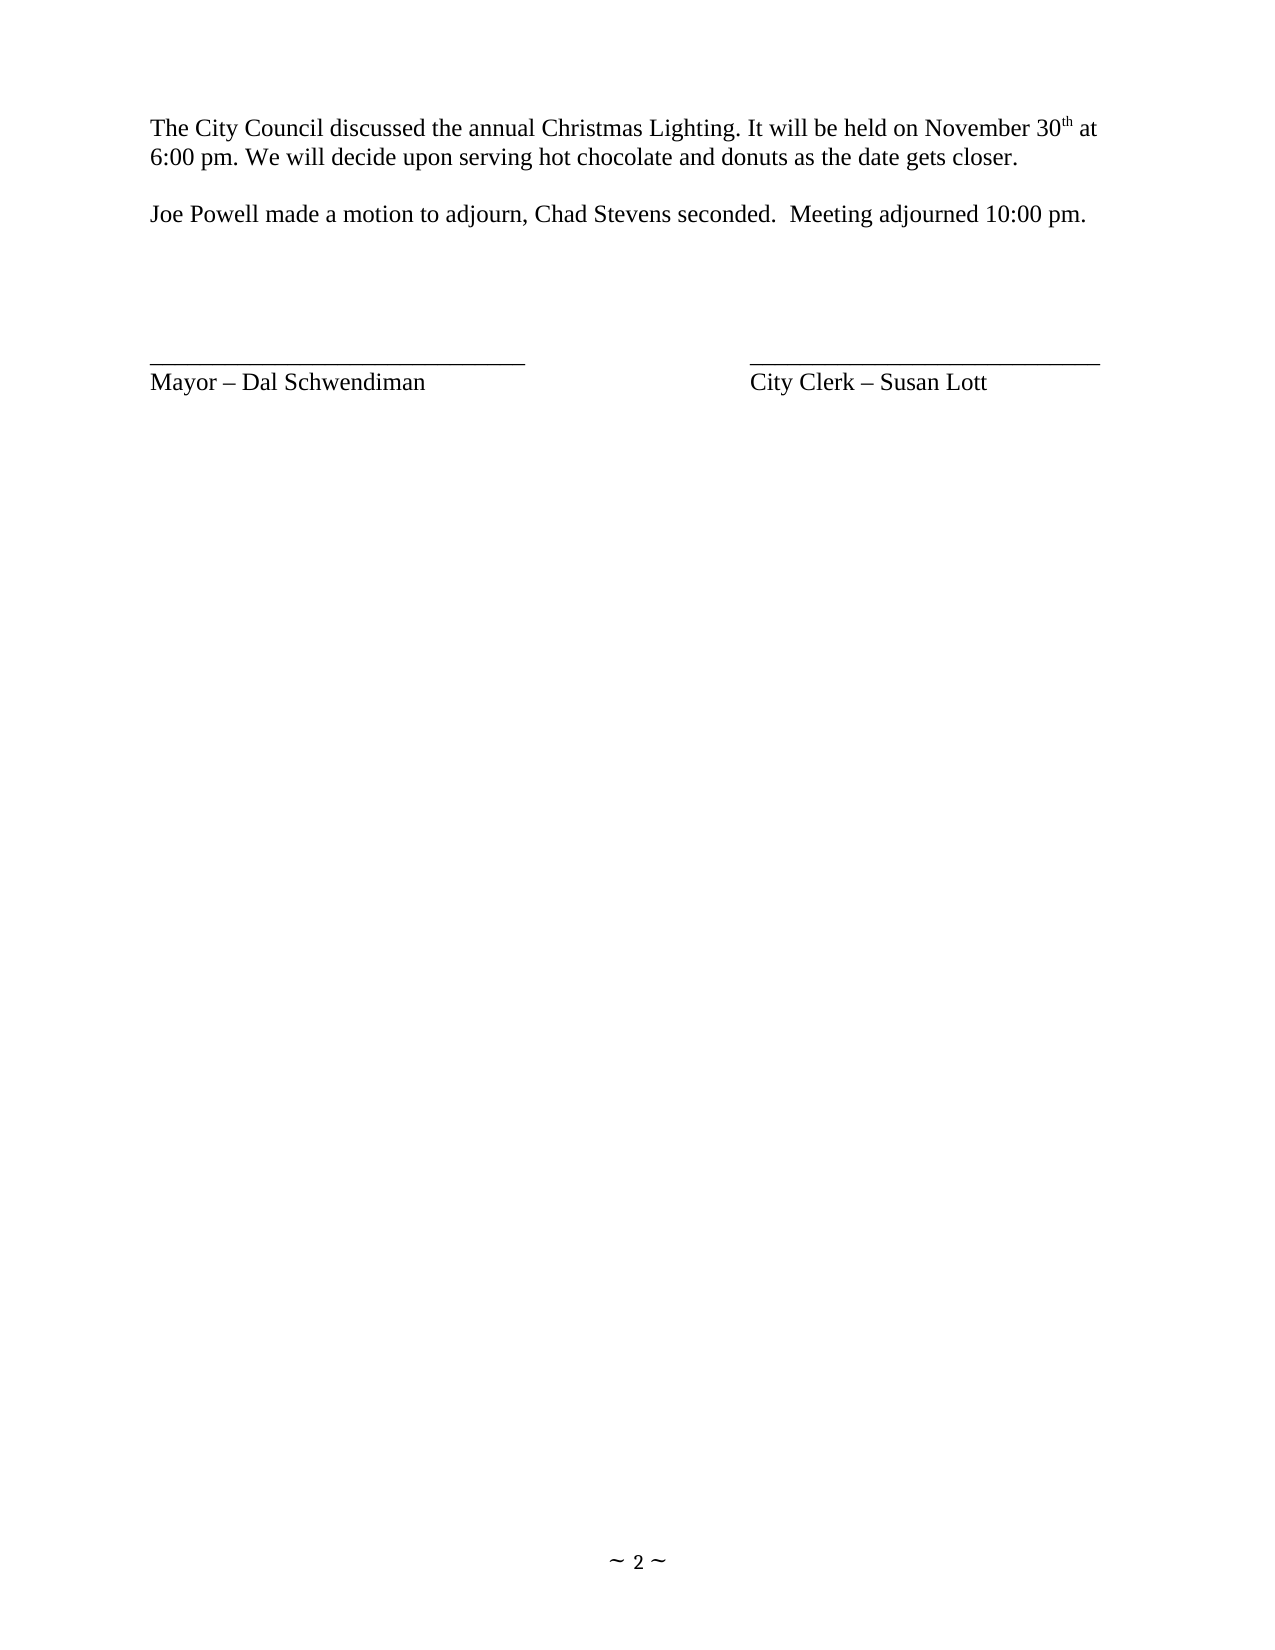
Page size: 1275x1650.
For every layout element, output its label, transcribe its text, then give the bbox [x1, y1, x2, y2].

text Joe Powell made a motion to adjourn, Chad Stevens seconded. Meeting adjourned 10:00 pm. [150, 199, 1125, 228]
text The City Council discussed the annual Christmas Lighting. It will be held on November 30th at 6:00 pm. We will decide upon serving hot chocolate and donuts as the date gets closer. [150, 113, 1125, 171]
text ______________________________ ____________________________ [150, 339, 1125, 367]
text Mayor – Dal Schwendiman City Clerk – Susan Lott [150, 367, 1125, 396]
